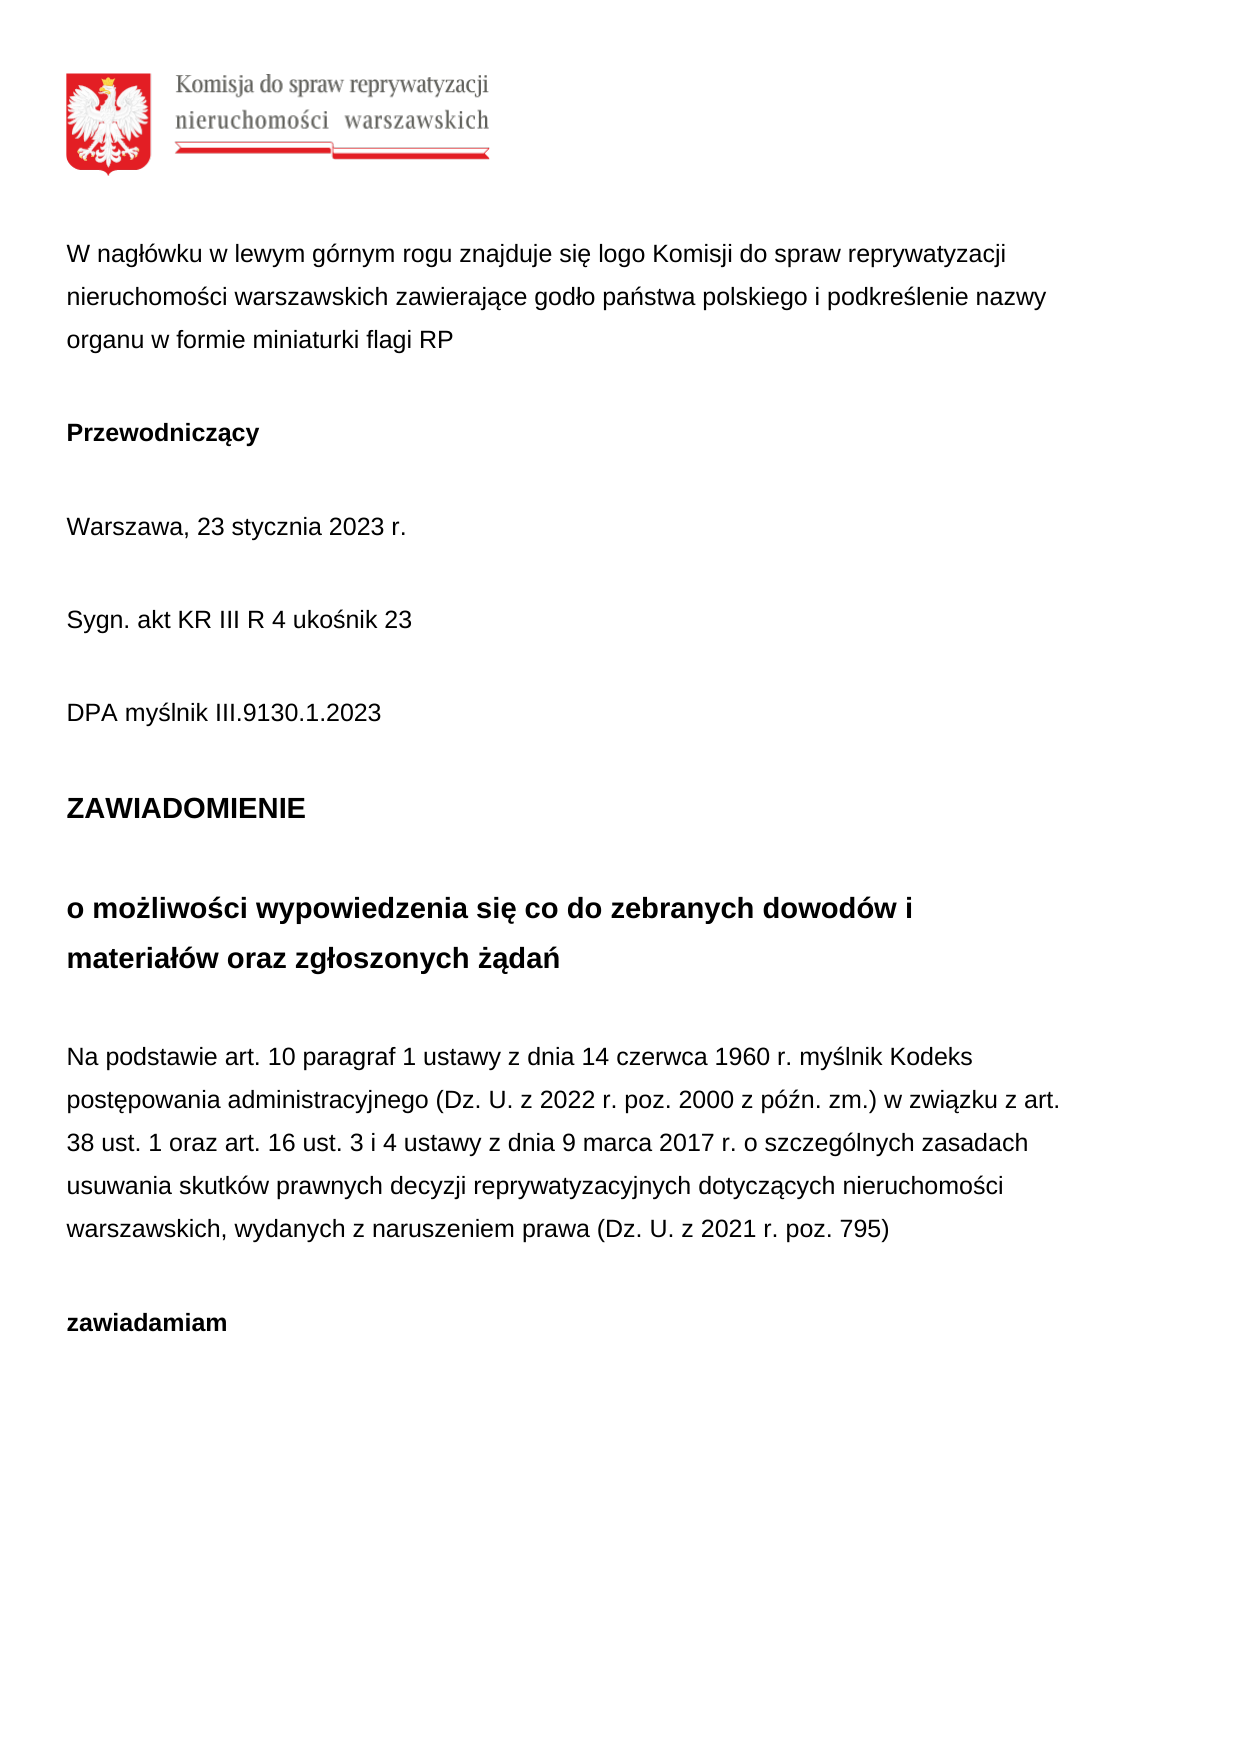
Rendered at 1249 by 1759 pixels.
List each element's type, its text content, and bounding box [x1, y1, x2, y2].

picture [66, 73, 490, 176]
text o możliwości wypowiedzenia się co do zebranych dowodów i materiałów oraz zgłoszonych żądań [66, 891, 1074, 975]
text W nagłówku w lewym górnym rogu znajduje się logo Komisji do spraw reprywatyzacji nieruchomości warszawskich zawierające godło państwa polskiego i podkreślenie nazwy organu w formie miniaturki flagi RP [66, 239, 1074, 354]
text zawiadamiam [66, 1307, 1074, 1336]
text DPA myślnik III.9130.1.2023 [66, 698, 1074, 727]
text ZAWIADOMIENIE [66, 791, 1074, 824]
text Warszawa, 23 stycznia 2023 r. [66, 512, 1074, 540]
text Na podstawie art. 10 paragraf 1 ustawy z dnia 14 czerwca 1960 r. myślnik Kodeks postępowania administracyjnego (Dz. U. z 2022 r. poz. 2000 z późn. zm.) w związku z art. 38 ust. 1 oraz art. 16 ust. 3 i 4 ustawy z dnia 9 marca 2017 r. o szczególnych zasadach usuwania skutków prawnych decyzji reprywatyzacyjnych dotyczących nieruchomości warszawskich, wydanych z naruszeniem prawa (Dz. U. z 2021 r. poz. 795) [66, 1042, 1074, 1243]
text Przewodniczący [66, 418, 1074, 447]
text Sygn. akt KR III R 4 ukośnik 23 [66, 605, 1074, 633]
